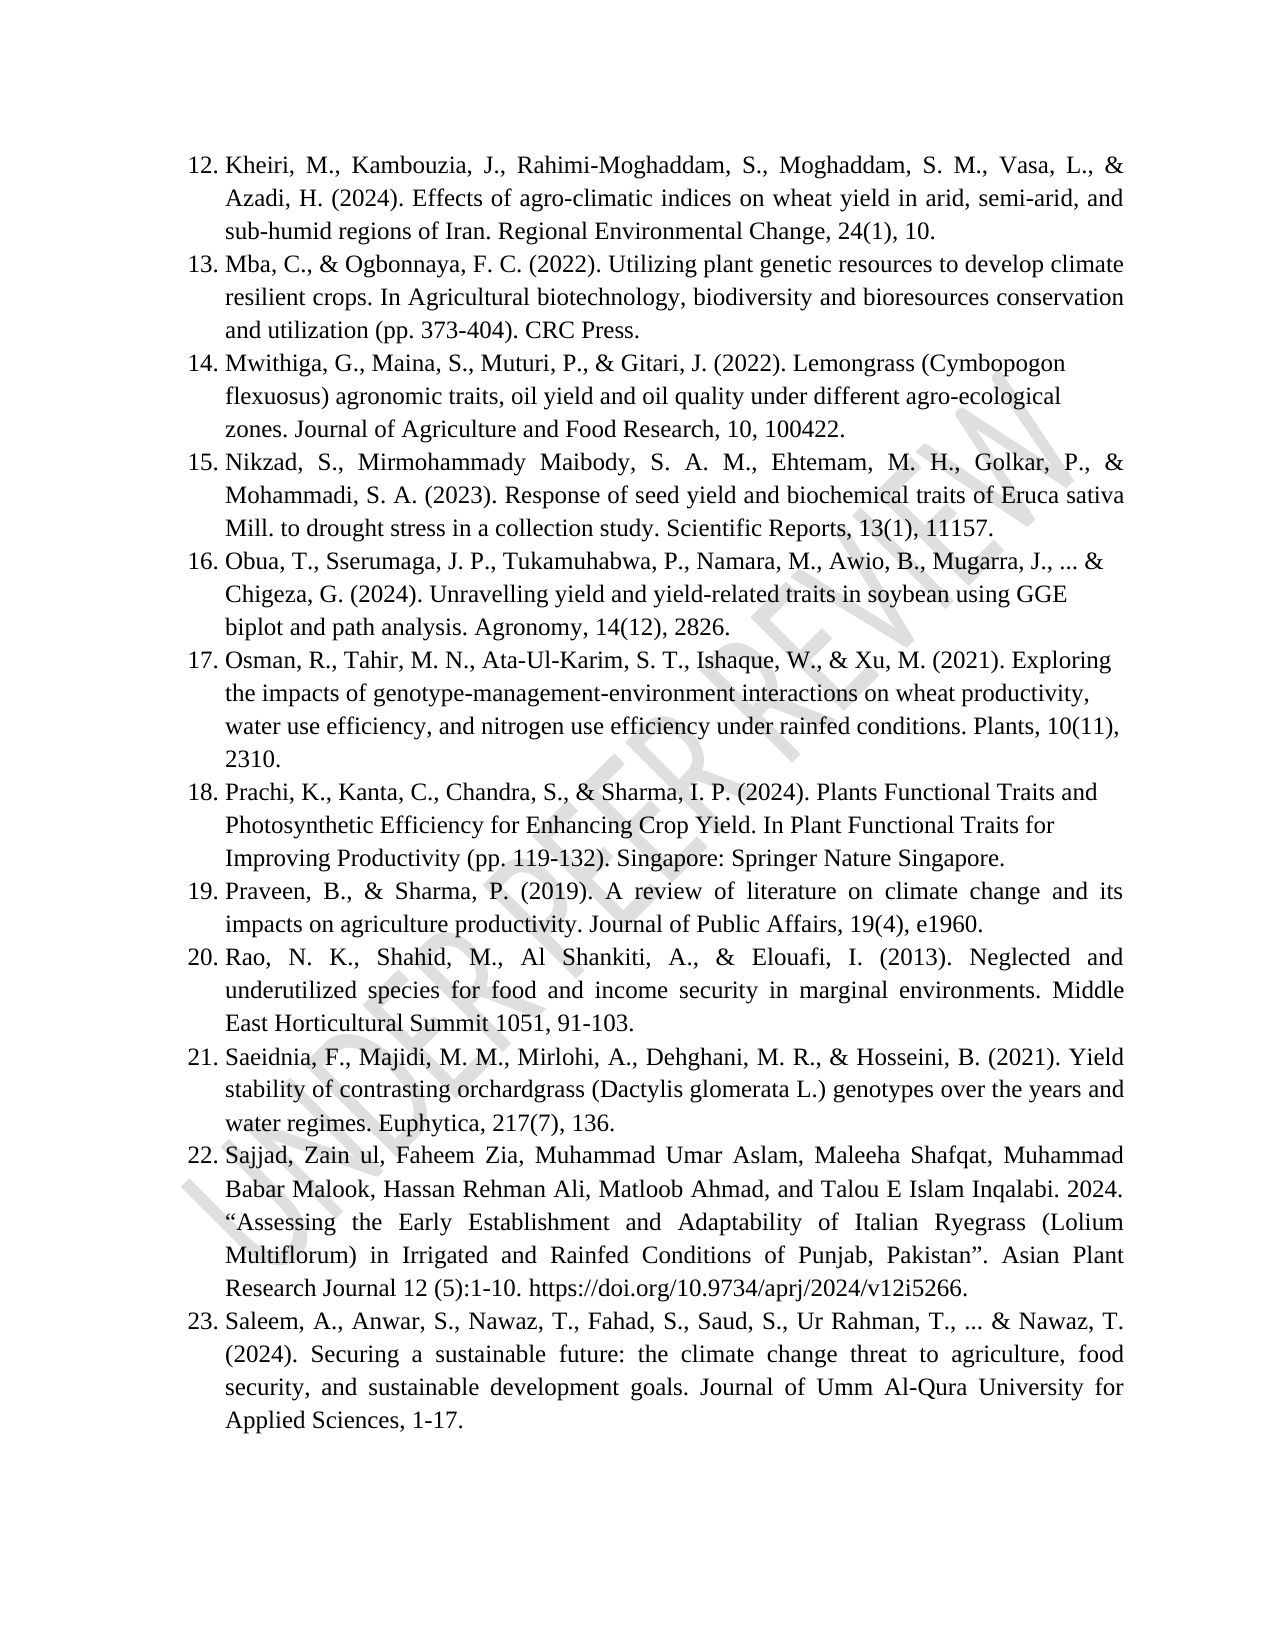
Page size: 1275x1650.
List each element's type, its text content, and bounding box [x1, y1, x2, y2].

list Rao, N. K., Shahid, M., Al Shankiti, A., & Elouafi, I. (2013). Neglected and underutilized species for food and income security in marginal environments. Middle East Horticultural Summit 1051, 91-103. [187, 942, 1125, 1037]
list Saleem, A., Anwar, S., Nawaz, T., Fahad, S., Saud, S., Ur Rahman, T., ... & Nawaz, T. (2024). Securing a sustainable future: the climate change threat to agriculture, food security, and sustainable development goals. Journal of Umm Al-Qura University for Applied Sciences, 1-17. [187, 1306, 1125, 1433]
list Praveen, B., & Sharma, P. (2019). A review of literature on climate change and its impacts on agriculture productivity. Journal of Public Affairs, 19(4), e1960. [187, 876, 1125, 938]
list Sajjad, Zain ul, Faheem Zia, Muhammad Umar Aslam, Maleeha Shafqat, Muhammad Babar Malook, Hassan Rehman Ali, Matloob Ahmad, and Talou E Islam Inqalabi. 2024. “Assessing the Early Establishment and Adaptability of Italian Ryegrass (Lolium Multiflorum) in Irrigated and Rainfed Conditions of Punjab, Pakistan”. Asian Plant Research Journal 12 (5):1-10. https://doi.org/10.9734/aprj/2024/v12i5266. [187, 1141, 1125, 1301]
list Mwithiga, G., Maina, S., Muturi, P., & Gitari, J. (2022). Lemongrass (Cymbopogon flexuosus) agronomic traits, oil yield and oil quality under different agro-ecological zones. Journal of Agriculture and Food Research, 10, 100422. [187, 348, 1125, 443]
list Nikzad, S., Mirmohammady Maibody, S. A. M., Ehtemam, M. H., Golkar, P., & Mohammadi, S. A. (2023). Response of seed yield and biochemical traits of Eruca sativa Mill. to drought stress in a collection study. Scientific Reports, 13(1), 11157. [187, 447, 1125, 542]
list Mba, C., & Ogbonnaya, F. C. (2022). Utilizing plant genetic resources to develop climate resilient crops. In Agricultural biotechnology, biodiversity and bioresources conservation and utilization (pp. 373-404). CRC Press. [187, 249, 1125, 344]
list Osman, R., Tahir, M. N., Ata-Ul-Karim, S. T., Ishaque, W., & Xu, M. (2021). Exploring the impacts of genotype-management-environment interactions on wheat productivity, water use efficiency, and nitrogen use efficiency under rainfed conditions. Plants, 10(11), 2310. [187, 645, 1125, 773]
list Kheiri, M., Kambouzia, J., Rahimi-Moghaddam, S., Moghaddam, S. M., Vasa, L., & Azadi, H. (2024). Effects of agro-climatic indices on wheat yield in arid, semi-arid, and sub-humid regions of Iran. Regional Environmental Change, 24(1), 10. [187, 150, 1125, 245]
list Obua, T., Sserumaga, J. P., Tukamuhabwa, P., Namara, M., Awio, B., Mugarra, J., ... & Chigeza, G. (2024). Unravelling yield and yield-related traits in soybean using GGE biplot and path analysis. Agronomy, 14(12), 2826. [187, 546, 1125, 641]
list Prachi, K., Kanta, C., Chandra, S., & Sharma, I. P. (2024). Plants Functional Traits and Photosynthetic Efficiency for Enhancing Crop Yield. In Plant Functional Traits for Improving Productivity (pp. 119-132). Singapore: Springer Nature Singapore. [187, 777, 1125, 872]
list Saeidnia, F., Majidi, M. M., Mirlohi, A., Dehghani, M. R., & Hosseini, B. (2021). Yield stability of contrasting orchardgrass (Dactylis glomerata L.) genotypes over the years and water regimes. Euphytica, 217(7), 136. [187, 1042, 1125, 1136]
